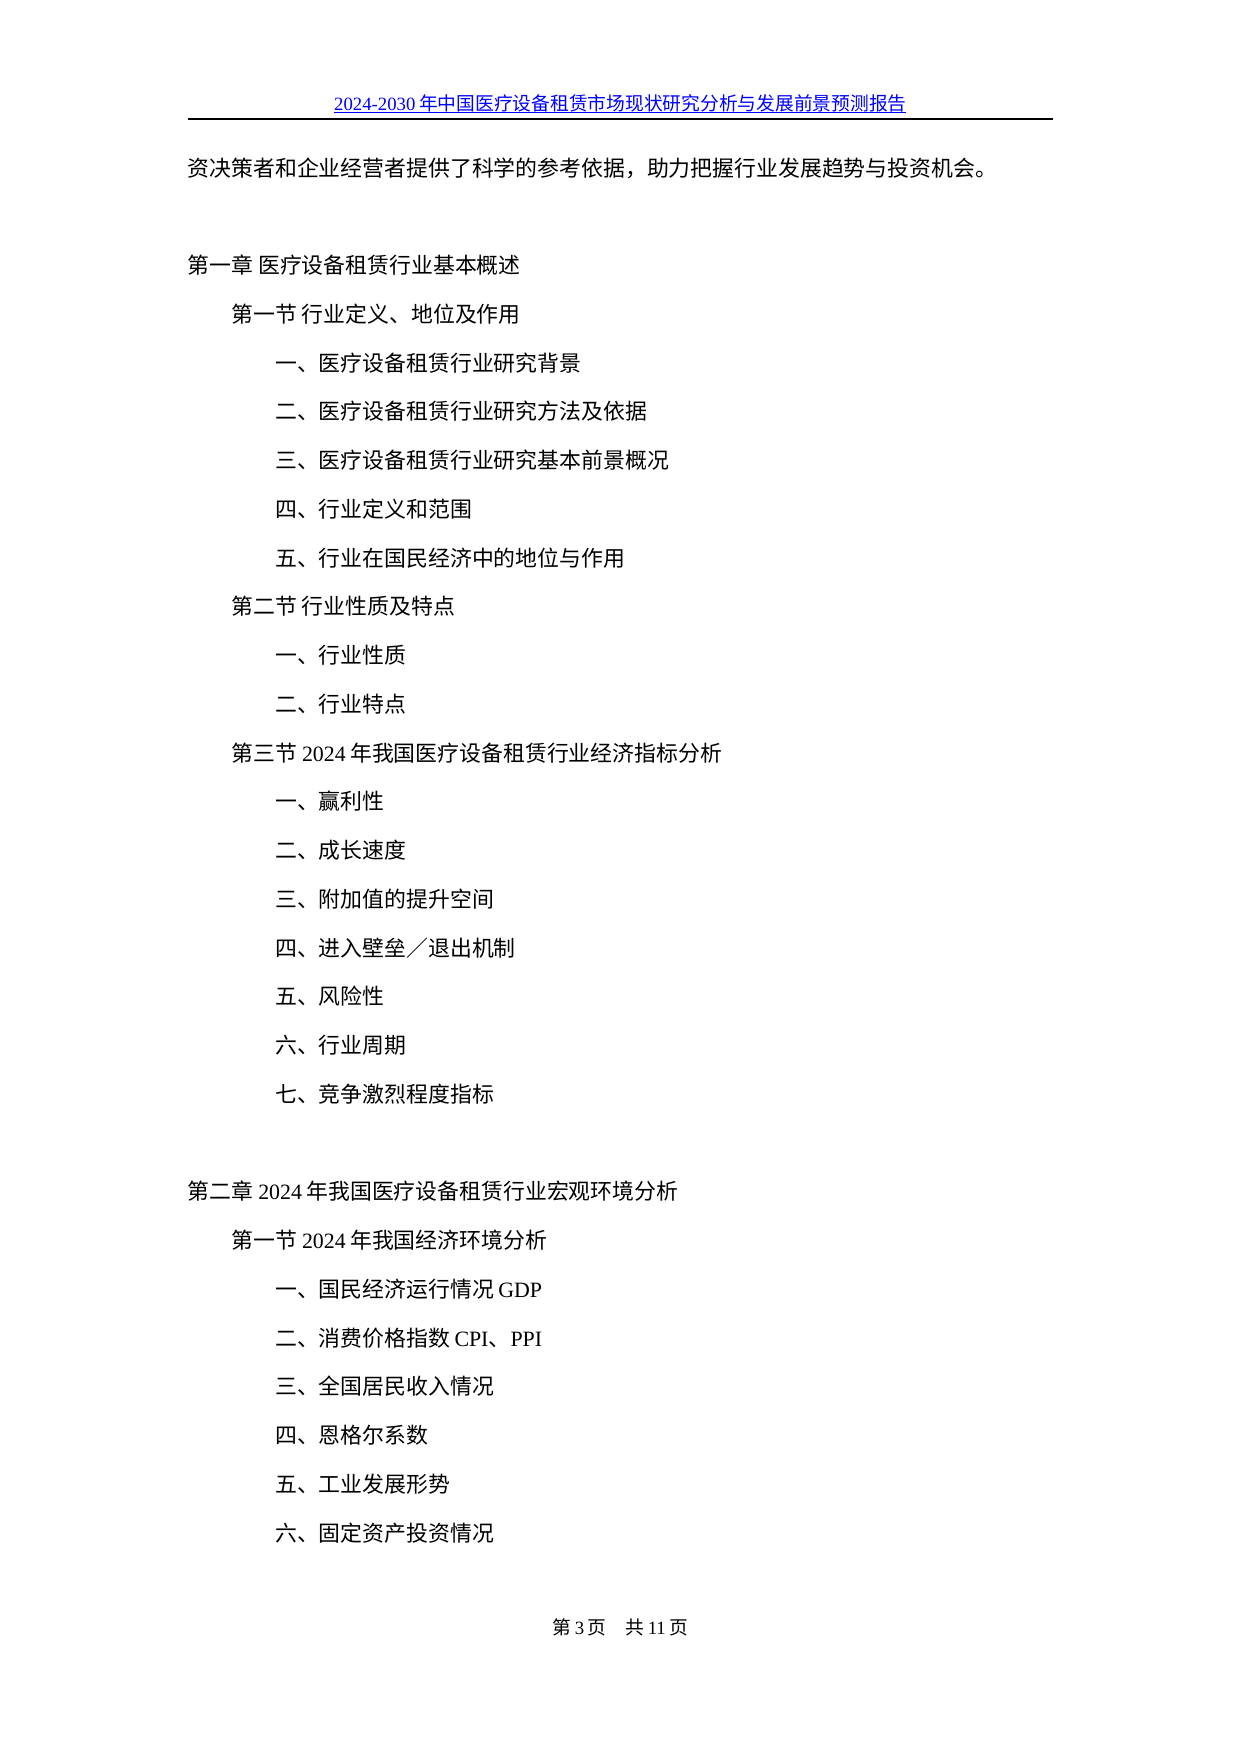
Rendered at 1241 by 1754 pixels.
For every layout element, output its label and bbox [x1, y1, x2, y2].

text [187, 150, 1053, 1548]
